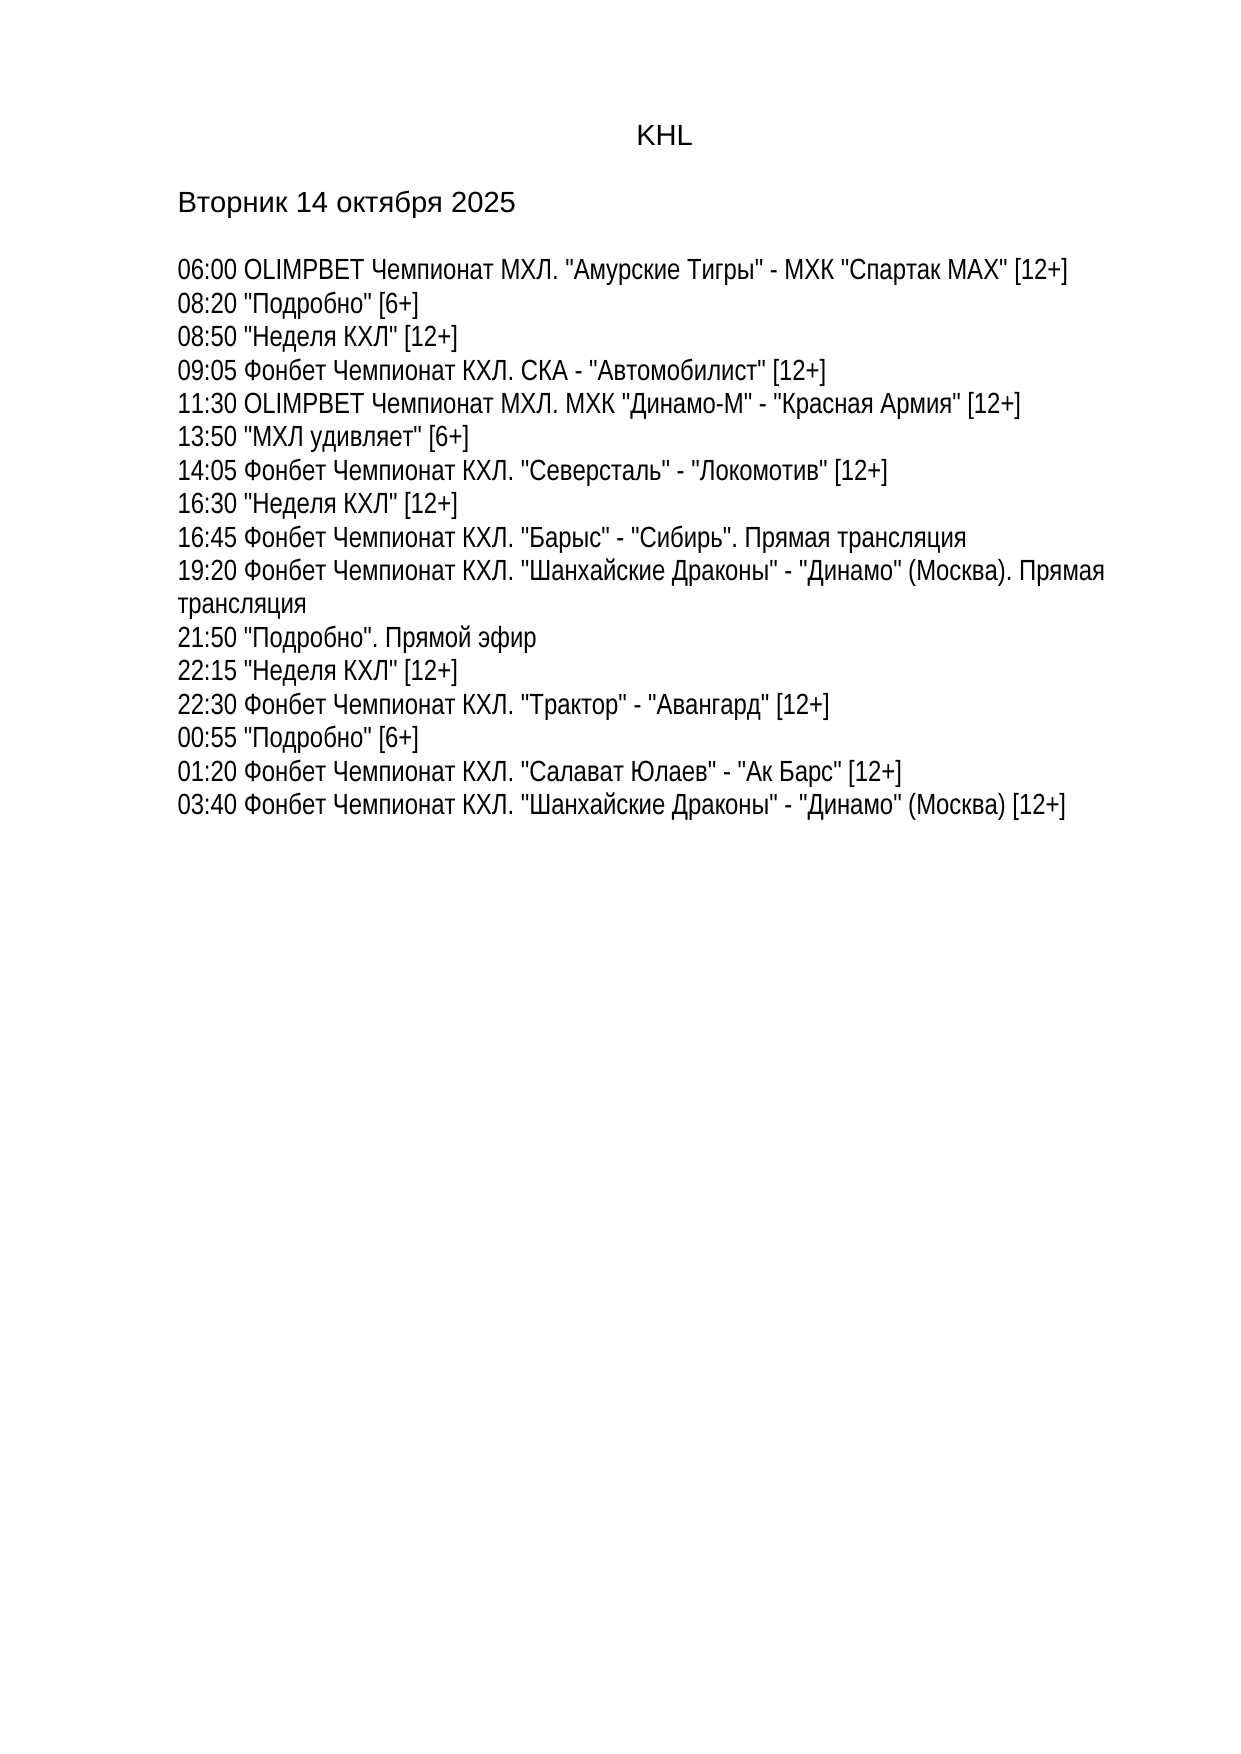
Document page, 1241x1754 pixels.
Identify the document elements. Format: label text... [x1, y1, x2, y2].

text 16:45 Фонбет Чемпионат КХЛ. "Барыс" - "Сибирь". Прямая трансляция [177, 520, 1152, 553]
text 01:20 Фонбет Чемпионат КХЛ. "Салават Юлаев" - "Ак Барс" [12+] [177, 754, 1152, 787]
text 06:00 OLIMPBET Чемпионат МХЛ. "Амурские Тигры" - МХК "Спартак МАХ" [12+] [177, 252, 1152, 286]
text 08:50 "Неделя КХЛ" [12+] [177, 319, 1152, 353]
text 13:50 "МХЛ удивляет" [6+] [177, 419, 1152, 453]
text 16:30 "Неделя КХЛ" [12+] [177, 486, 1152, 520]
text Вторник 14 октября 2025 [177, 185, 1152, 219]
text 19:20 Фонбет Чемпионат КХЛ. "Шанхайские Драконы" - "Динамо" (Москва). Прямая трансляция [177, 553, 1152, 620]
text 09:05 Фонбет Чемпионат КХЛ. СКА - "Автомобилист" [12+] [177, 353, 1152, 386]
text 21:50 "Подробно". Прямой эфир [177, 620, 1152, 653]
text 22:15 "Неделя КХЛ" [12+] [177, 653, 1152, 687]
text 03:40 Фонбет Чемпионат КХЛ. "Шанхайские Драконы" - "Динамо" (Москва) [12+] [177, 787, 1152, 821]
text KHL [177, 118, 1152, 152]
text 14:05 Фонбет Чемпионат КХЛ. "Северсталь" - "Локомотив" [12+] [177, 453, 1152, 486]
text 22:30 Фонбет Чемпионат КХЛ. "Трактор" - "Авангард" [12+] [177, 687, 1152, 720]
text 08:20 "Подробно" [6+] [177, 286, 1152, 319]
text 11:30 OLIMPBET Чемпионат МХЛ. МХК "Динамо-М" - "Красная Армия" [12+] [177, 386, 1152, 419]
text 00:55 "Подробно" [6+] [177, 720, 1152, 754]
